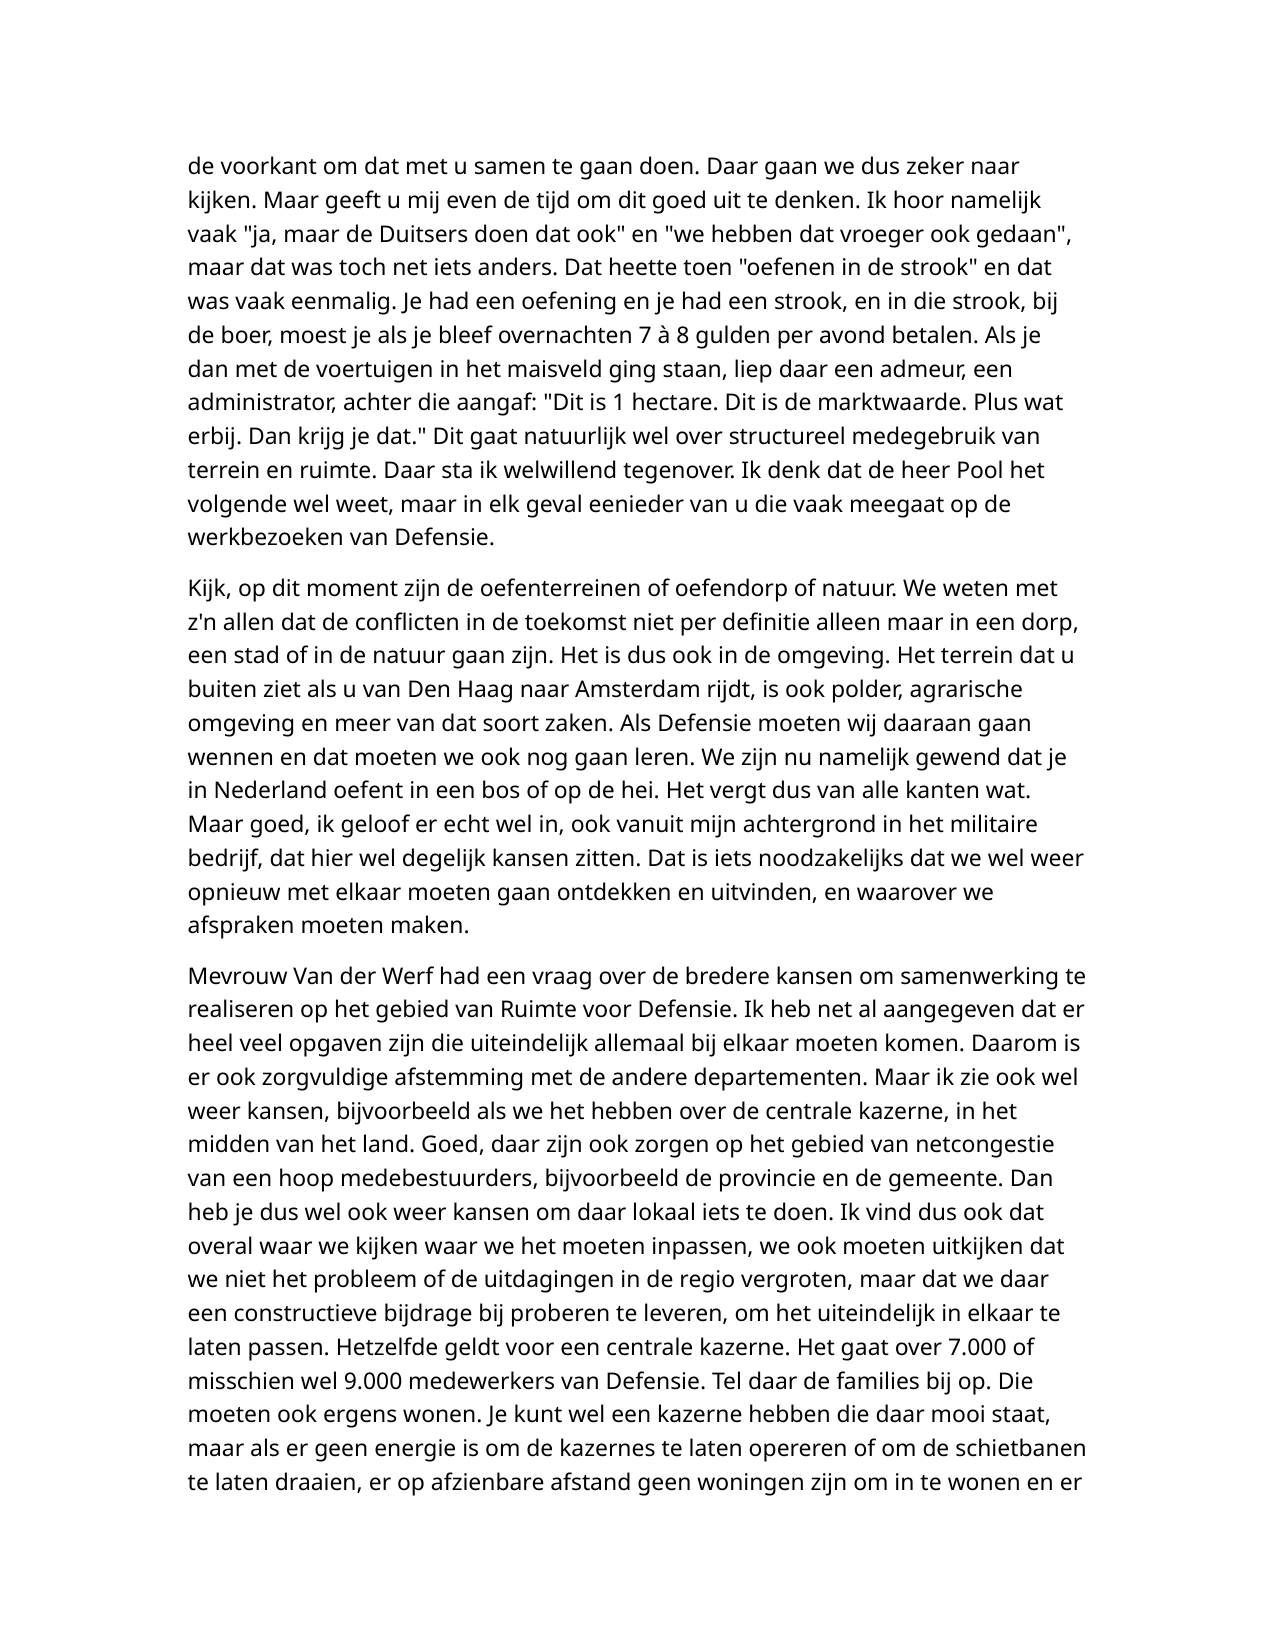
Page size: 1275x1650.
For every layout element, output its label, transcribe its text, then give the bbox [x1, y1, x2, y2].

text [187, 959, 1087, 1497]
text Kijk, op dit moment zijn de oefenterreinen of oefendorp of natuur. We weten met z'n allen dat de conflicten in de toekomst niet per definitie alleen maar in een dorp, een stad of in de natuur gaan zijn. Het is dus ook in de omgeving. Het terrein dat u buiten ziet als u van Den Haag naar Amsterdam rijdt, is ook polder, agrarische omgeving en meer van dat soort zaken. Als Defensie moeten wij daaraan gaan wennen en dat moeten we ook nog gaan leren. We zijn nu namelijk gewend dat je in Nederland oefent in een bos of op de hei. Het vergt dus van alle kanten wat. Maar goed, ik geloof er echt wel in, ook vanuit mijn achtergrond in het militaire bedrijf, dat hier wel degelijk kansen zitten. Dat is iets noodzakelijks dat we wel weer opnieuw met elkaar moeten gaan ontdekken en uitvinden, en waarover we afspraken moeten maken. [187, 572, 1087, 940]
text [187, 150, 1087, 552]
